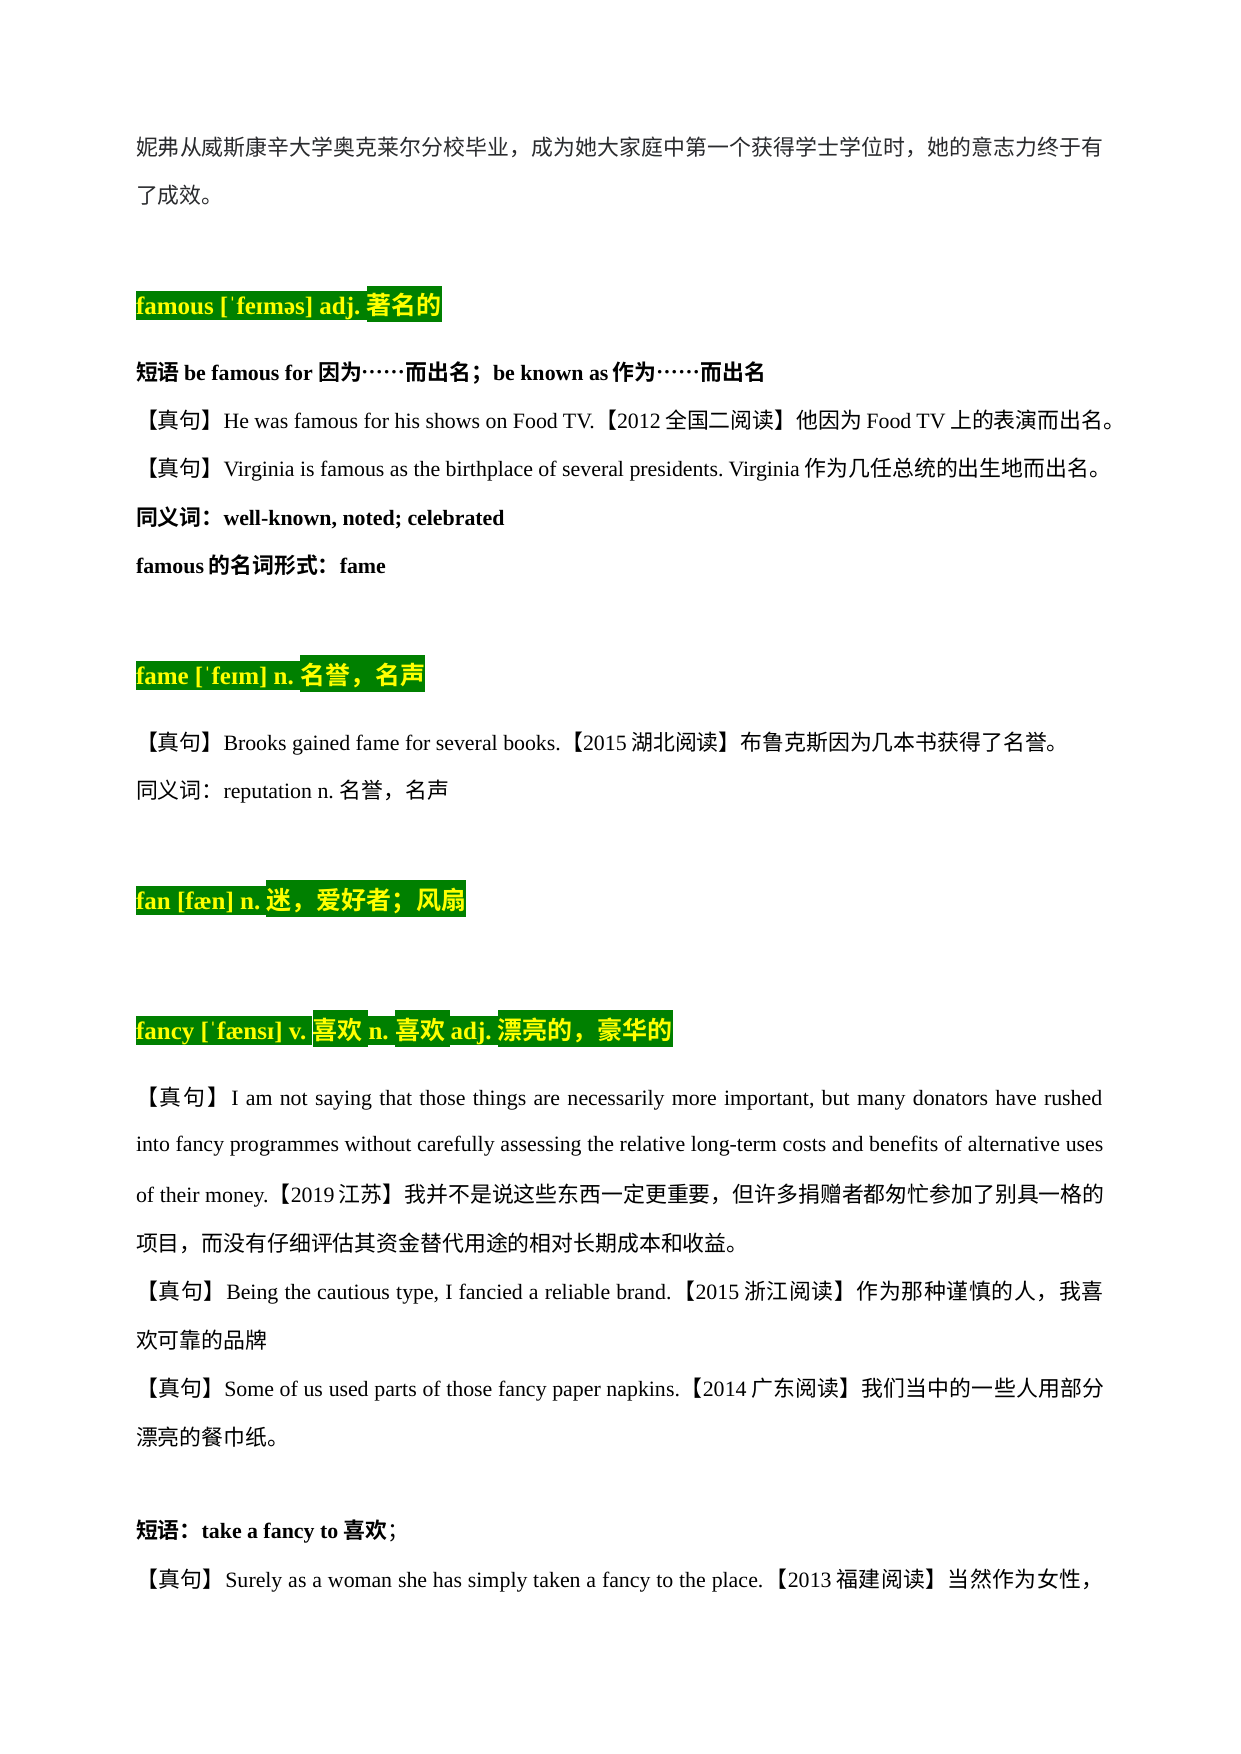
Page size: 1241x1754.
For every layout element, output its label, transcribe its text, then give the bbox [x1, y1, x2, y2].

text 短语：take a fancy to 喜欢； [136, 1513, 1104, 1545]
text 同义词：well-known, noted; celebrated [136, 499, 1104, 532]
text fancy [ˈfænsɪ] v. 喜欢 n. 喜欢 adj. 漂亮的，豪华的 [136, 996, 1104, 1061]
text 短语be famous for 因为……而出名；be known as作为……而出名 [136, 354, 1104, 387]
text 【真句】Some of us used parts of those fancy paper napkins.【2014广东阅读】我们当中的一些人用部分漂亮的餐巾纸。 [136, 1371, 1104, 1452]
text 【真句】He was famous for his shows on Food TV.【2012全国二阅读】他因为Food TV上的表演而出名。 [136, 403, 1104, 435]
text 【真句】Being the cautious type, I fancied a reliable brand.【2015浙江阅读】作为那种谨慎的人，我喜欢可靠的品牌 [136, 1274, 1104, 1355]
text fan [fæn] n. 迷，爱好者；风扇 [136, 866, 1104, 931]
text 【真句】I am not saying that those things are necessarily more important, but many donators have rushed into fancy programmes without carefully assessing the relative long-term costs and benefits of alternative uses of their money.【2019江苏】我并不是说这些东西一定更重要，但许多捐赠者都匆忙参加了别具一格的项目，而没有仔细评估其资金替代用途的相对长期成本和收益。 [136, 1079, 1104, 1258]
text 【真句】Brooks gained fame for several books.【2015湖北阅读】布鲁克斯因为几本书获得了名誉。 [136, 724, 1104, 757]
text famous的名词形式：fame [136, 548, 1104, 580]
text fame [ˈfeɪm] n. 名誉，名声 [136, 641, 1104, 706]
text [136, 129, 1104, 210]
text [136, 1561, 1104, 1594]
text famous [ˈfeɪməs] adj. 著名的 [136, 271, 1104, 336]
text 同义词：reputation n. 名誉，名声 [136, 772, 1104, 805]
text 【真句】Virginia is famous as the birthplace of several presidents. Virginia作为几任总统的出生地而出名。 [136, 451, 1104, 483]
